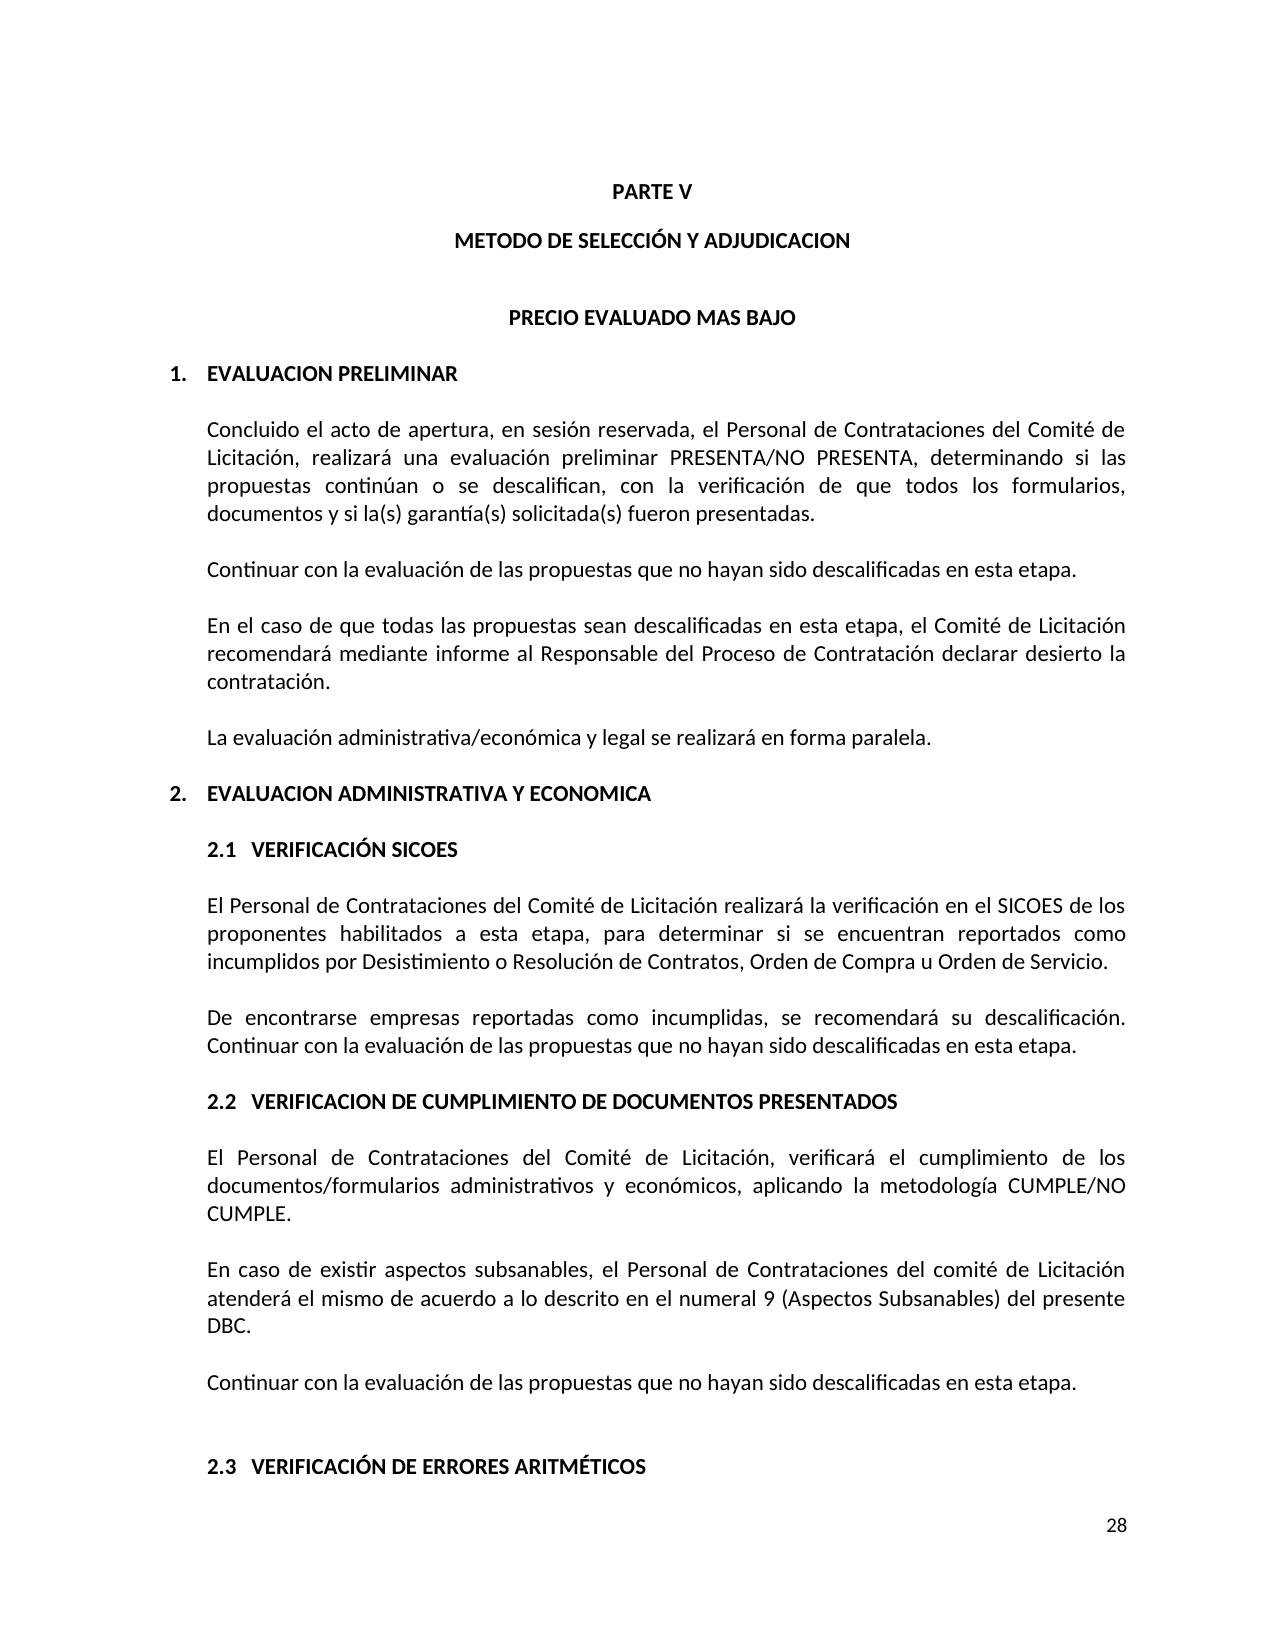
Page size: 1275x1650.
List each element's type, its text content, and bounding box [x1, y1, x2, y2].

text METODO DE SELECCIÓN Y ADJUDICACION [177, 226, 1127, 254]
text La evaluación administrativa/económica y legal se realizará en forma paralela. [177, 723, 1127, 751]
text El Personal de Contrataciones del Comité de Licitación, verificará el cumplimiento de los documentos/formularios administrativos y económicos, aplicando la metodología CUMPLE/NO CUMPLE. [207, 1143, 1127, 1228]
text De encontrarse empresas reportadas como incumplidas, se recomendará su descalificación. Continuar con la evaluación de las propuestas que no hayan sido descalificadas en esta etapa. [207, 1003, 1127, 1059]
text PRECIO EVALUADO MAS BAJO [177, 303, 1127, 331]
text Concluido el acto de apertura, en sesión reservada, el Personal de Contrataciones del Comité de Licitación, realizará una evaluación preliminar PRESENTA/NO PRESENTA, determinando si las propuestas continúan o se descalifican, con la verificación de que todos los formularios, documentos y si la(s) garantía(s) solicitada(s) fueron presentadas. [207, 415, 1127, 527]
text Continuar con la evaluación de las propuestas que no hayan sido descalificadas en esta etapa. [207, 555, 1127, 583]
text En caso de existir aspectos subsanables, el Personal de Contrataciones del comité de Licitación atenderá el mismo de acuerdo a lo descrito en el numeral 9 (Aspectos Subsanables) del presente DBC. [207, 1256, 1127, 1340]
text En el caso de que todas las propuestas sean descalificadas en esta etapa, el Comité de Licitación recomendará mediante informe al Responsable del Proceso de Contratación declarar desierto la contratación. [207, 611, 1127, 695]
text PARTE V [177, 177, 1127, 205]
text El Personal de Contrataciones del Comité de Licitación realizará la verificación en el SICOES de los proponentes habilitados a esta etapa, para determinar si se encuentran reportados como incumplidos por Desistimiento o Resolución de Contratos, Orden de Compra u Orden de Servicio. [207, 891, 1127, 975]
list VERIFICACIÓN SICOES [207, 835, 1127, 863]
list EVALUACION ADMINISTRATIVA Y ECONOMICA [169, 779, 1127, 807]
text Continuar con la evaluación de las propuestas que no hayan sido descalificadas en esta etapa. [207, 1368, 1127, 1396]
list EVALUACION PRELIMINAR [169, 359, 1127, 387]
list VERIFICACION DE CUMPLIMIENTO DE DOCUMENTOS PRESENTADOS [207, 1087, 1127, 1116]
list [207, 1452, 1127, 1480]
